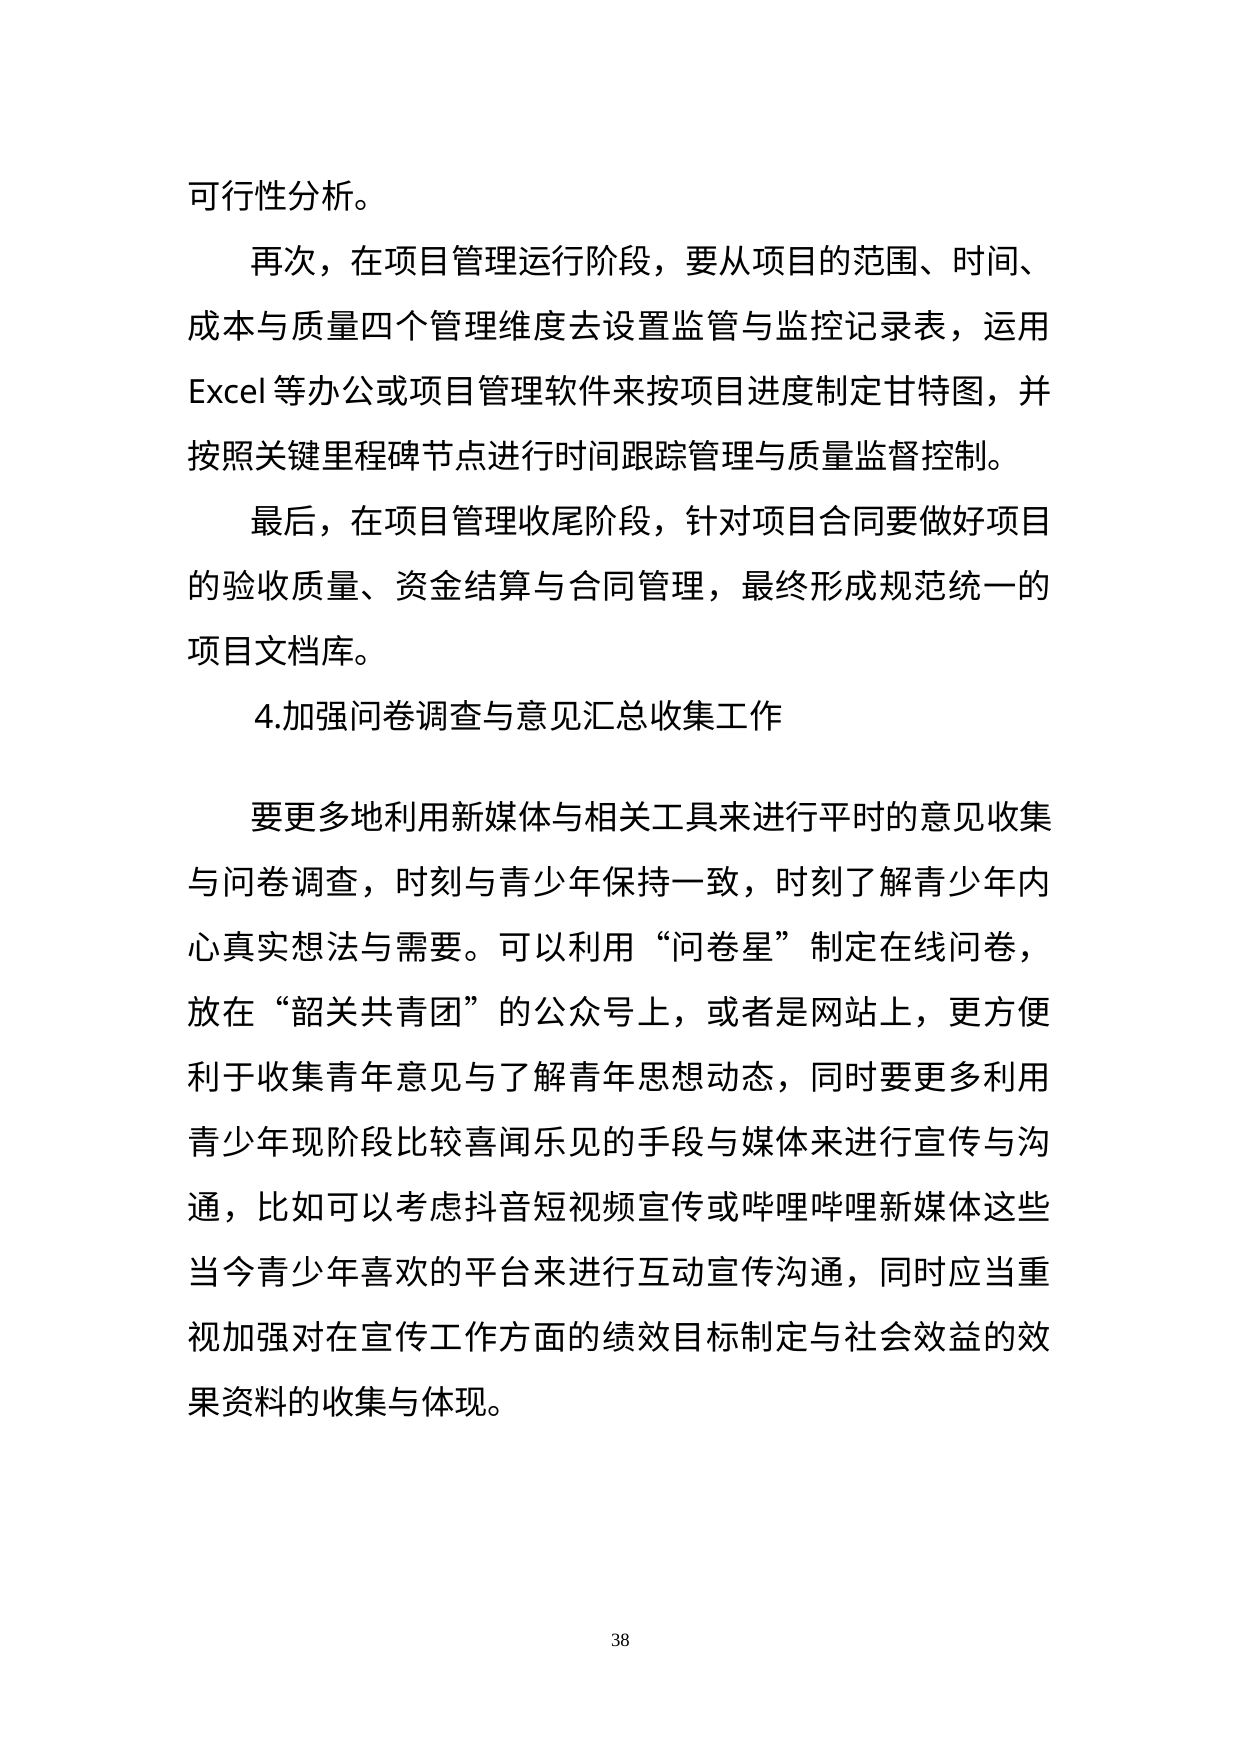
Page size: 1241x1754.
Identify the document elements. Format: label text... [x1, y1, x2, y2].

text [187, 162, 1053, 227]
text 最后，在项目管理收尾阶段，针对项目合同要做好项目的验收质量、资金结算与合同管理，最终形成规范统一的项目文档库。 [187, 487, 1053, 682]
text 再次，在项目管理运行阶段，要从项目的范围、时间、成本与质量四个管理维度去设置监管与监控记录表，运用Excel等办公或项目管理软件来按项目进度制定甘特图，并按照关键里程碑节点进行时间跟踪管理与质量监督控制。 [187, 227, 1053, 487]
text 要更多地利用新媒体与相关工具来进行平时的意见收集与问卷调查，时刻与青少年保持一致，时刻了解青少年内心真实想法与需要。可以利用“问卷星”制定在线问卷，放在“韶关共青团”的公众号上，或者是网站上，更方便利于收集青年意见与了解青年思想动态，同时要更多利用青少年现阶段比较喜闻乐见的手段与媒体来进行宣传与沟通，比如可以考虑抖音短视频宣传或哔哩哔哩新媒体这些当今青少年喜欢的平台来进行互动宣传沟通，同时应当重视加强对在宣传工作方面的绩效目标制定与社会效益的效果资料的收集与体现。 [187, 782, 1053, 1432]
subtitle 4.加强问卷调查与意见汇总收集工作 [187, 682, 1053, 747]
